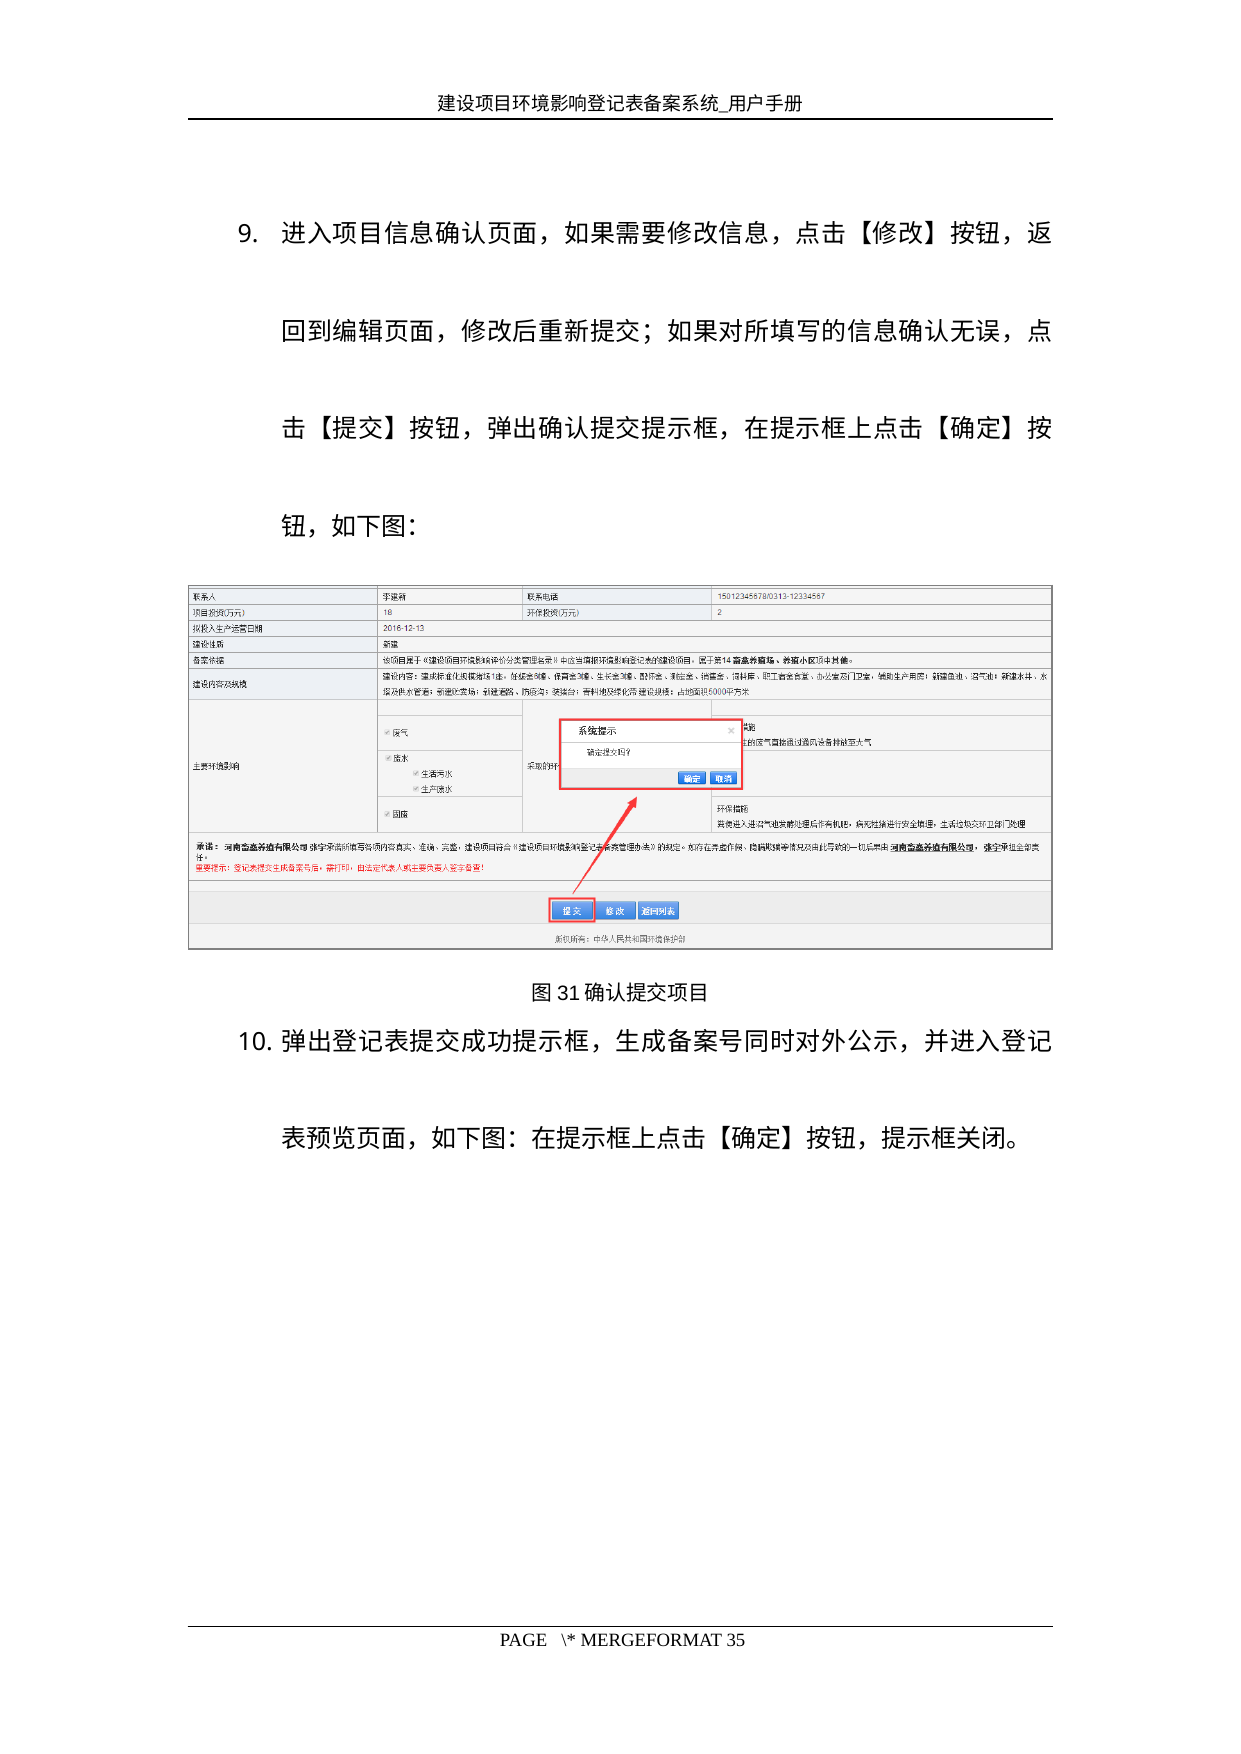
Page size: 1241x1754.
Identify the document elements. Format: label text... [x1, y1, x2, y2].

list 进入项目信息确认页面，如果需要修改信息，点击【修改】按钮，返回到编辑页面，修改后重新提交；如果对所填写的信息确认无误，点击【提交】按钮，弹出确认提交提示框，在提示框上点击【确定】按钮，如下图： [237, 199, 1053, 557]
list 弹出登记表提交成功提示框，生成备案号同时对外公示，并进入登记表预览页面，如下图：在提示框上点击【确定】按钮，提示框关闭。 [237, 1007, 1053, 1169]
picture [189, 586, 1051, 948]
